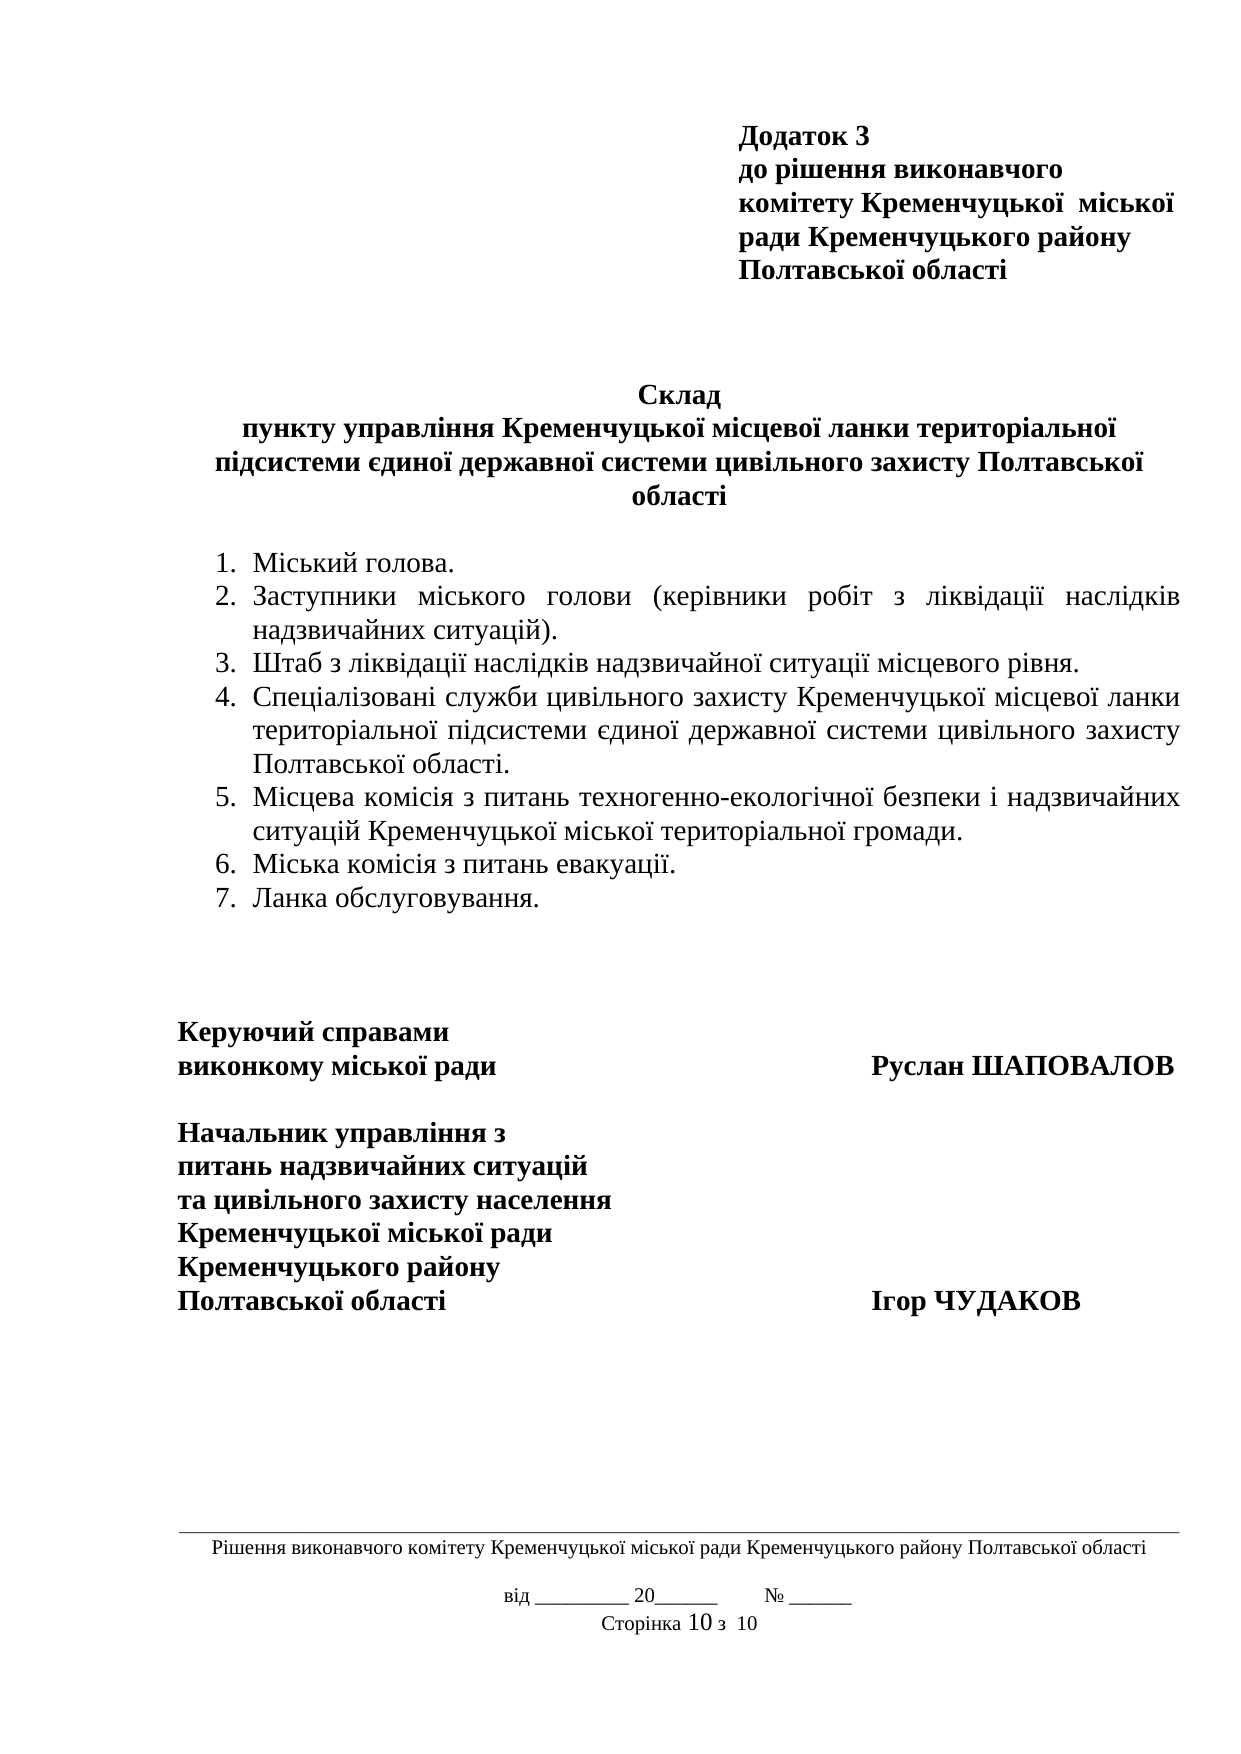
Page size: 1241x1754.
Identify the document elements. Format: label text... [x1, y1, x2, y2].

list Місцева комісія з питань техногенно-екологічної безпеки і надзвичайних ситуацій Кременчуцької міської територіальної громади. [215, 779, 1181, 847]
list Заступники міського голови (керівники робіт з ліквідації наслідків надзвичайних ситуацій). [215, 578, 1181, 645]
text Кременчуцького району [177, 1249, 1181, 1283]
list Штаб з ліквідації наслідків надзвичайної ситуації місцевого рівня. [215, 645, 1181, 679]
text та цивільного захисту населення [177, 1182, 1181, 1216]
text питань надзвичайних ситуацій [177, 1148, 1181, 1182]
text Керуючий справами [177, 1014, 1181, 1048]
text до рішення виконавчого комітету Кременчуцької міської ради Кременчуцького району Полтавської області [738, 152, 1181, 286]
list Міський голова. [215, 545, 1181, 578]
text Кременчуцької міської ради [177, 1216, 1181, 1249]
list Ланка обслуговування. [215, 880, 1181, 914]
text Склад [177, 377, 1181, 411]
text пункту управління Кременчуцької місцевої ланки територіальної підсистеми єдиної державної системи цивільного захисту Полтавської області [177, 411, 1181, 511]
list Спеціалізовані служби цивільного захисту Кременчуцької місцевої ланки територіальної підсистеми єдиної державної системи цивільного захисту Полтавської області. [215, 679, 1181, 779]
text Начальник управління з [177, 1115, 1181, 1148]
text виконкому міської ради Руслан ШАПОВАЛОВ [177, 1048, 1181, 1081]
text Додаток 3 [738, 118, 1181, 152]
list Міська комісія з питань евакуації. [215, 847, 1181, 880]
text Полтавської області Ігор ЧУДАКОВ [177, 1283, 1181, 1316]
